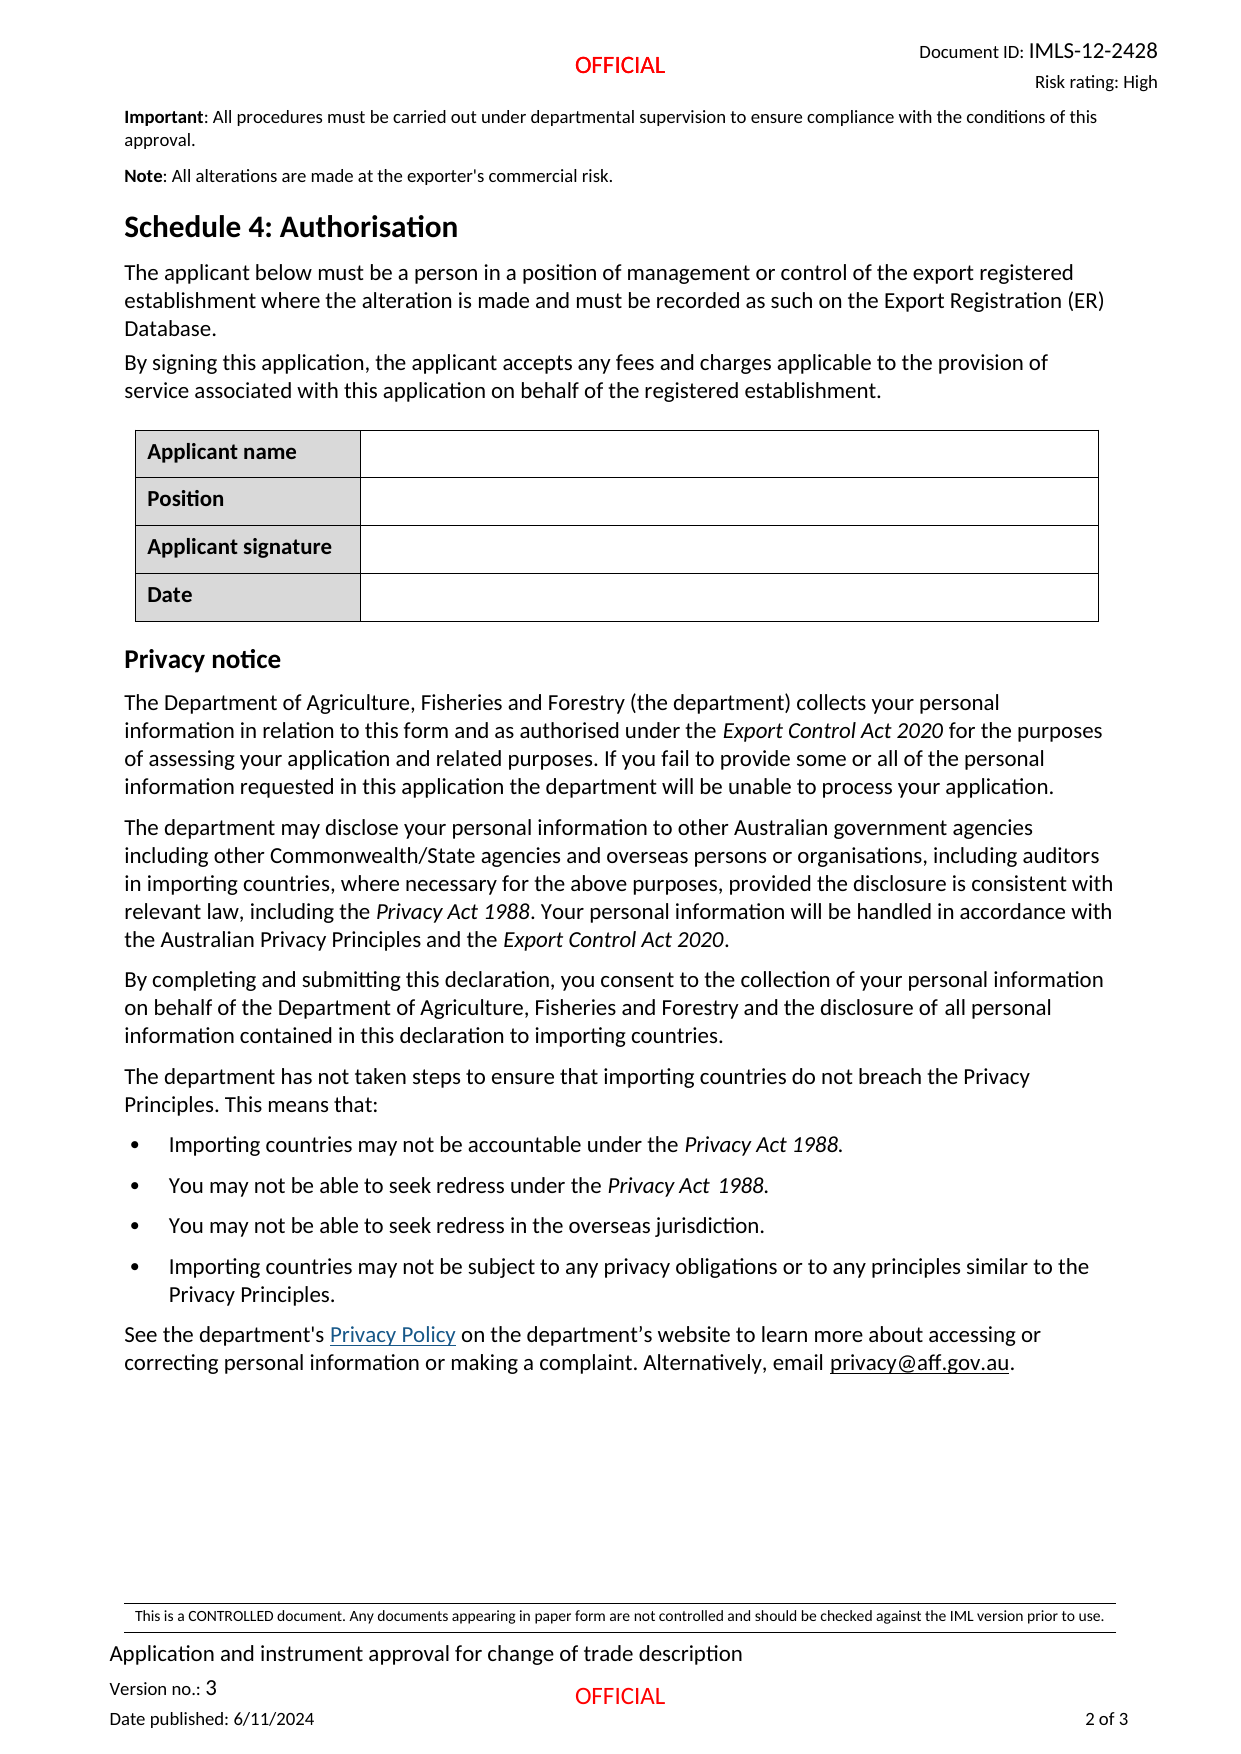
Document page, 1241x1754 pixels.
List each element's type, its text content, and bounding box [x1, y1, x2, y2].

subtitle Privacy notice [124, 643, 1116, 676]
text Important: All procedures must be carried out under departmental supervision to ensure compliance with the conditions of this approval. [124, 105, 1116, 151]
list You may not be able to seek redress under the Privacy Act 1988. [131, 1171, 1116, 1199]
text By completing and submitting this declaration, you consent to the collection of your personal information on behalf of the Department of Agriculture, Fisheries and Forestry and the disclosure of all personal information contained in this declaration to importing countries. [124, 965, 1116, 1049]
table_cell [361, 574, 1098, 621]
text The department has not taken steps to ensure that importing countries do not breach the Privacy Principles. This means that: [124, 1062, 1116, 1118]
text The applicant below must be a person in a position of management or control of the export registered establishment where the alteration is made and must be recorded as such on the Export Registration (ER) Database. [124, 258, 1116, 342]
text By signing this application, the applicant accepts any fees and charges applicable to the provision of service associated with this application on behalf of the registered establishment. [124, 348, 1116, 404]
table_cell Position [136, 478, 360, 525]
list You may not be able to seek redress in the overseas jurisdiction. [131, 1211, 1116, 1239]
table_cell Date [136, 574, 360, 621]
text Note: All alterations are made at the exporter's commercial risk. [124, 164, 1116, 187]
subtitle Schedule 4: Authorisation [124, 207, 1116, 246]
table_cell [361, 526, 1098, 573]
table_cell Applicant signature [136, 526, 360, 573]
table_header [361, 431, 1098, 477]
text The department may disclose your personal information to other Australian government agencies including other Commonwealth/State agencies and overseas persons or organisations, including auditors in importing countries, where necessary for the above purposes, provided the disclosure is consistent with relevant law, including the Privacy Act 1988. Your personal information will be handled in accordance with the Australian Privacy Principles and the Export Control Act 2020. [124, 813, 1116, 953]
text The Department of Agriculture, Fisheries and Forestry (the department) collects your personal information in relation to this form and as authorised under the Export Control Act 2020 for the purposes of assessing your application and related purposes. If you fail to provide some or all of the personal information requested in this application the department will be unable to process your application. [124, 688, 1116, 800]
table_header Applicant name [136, 431, 360, 477]
text See the department's Privacy Policy on the department’s website to learn more about accessing or correcting personal information or making a complaint. Alternatively, email privacy@aff.gov.au. [124, 1321, 1116, 1377]
list Importing countries may not be accountable under the Privacy Act 1988. [131, 1130, 1116, 1158]
table_cell [361, 478, 1098, 525]
list Importing countries may not be subject to any privacy obligations or to any principles similar to the Privacy Principles. [131, 1252, 1116, 1308]
